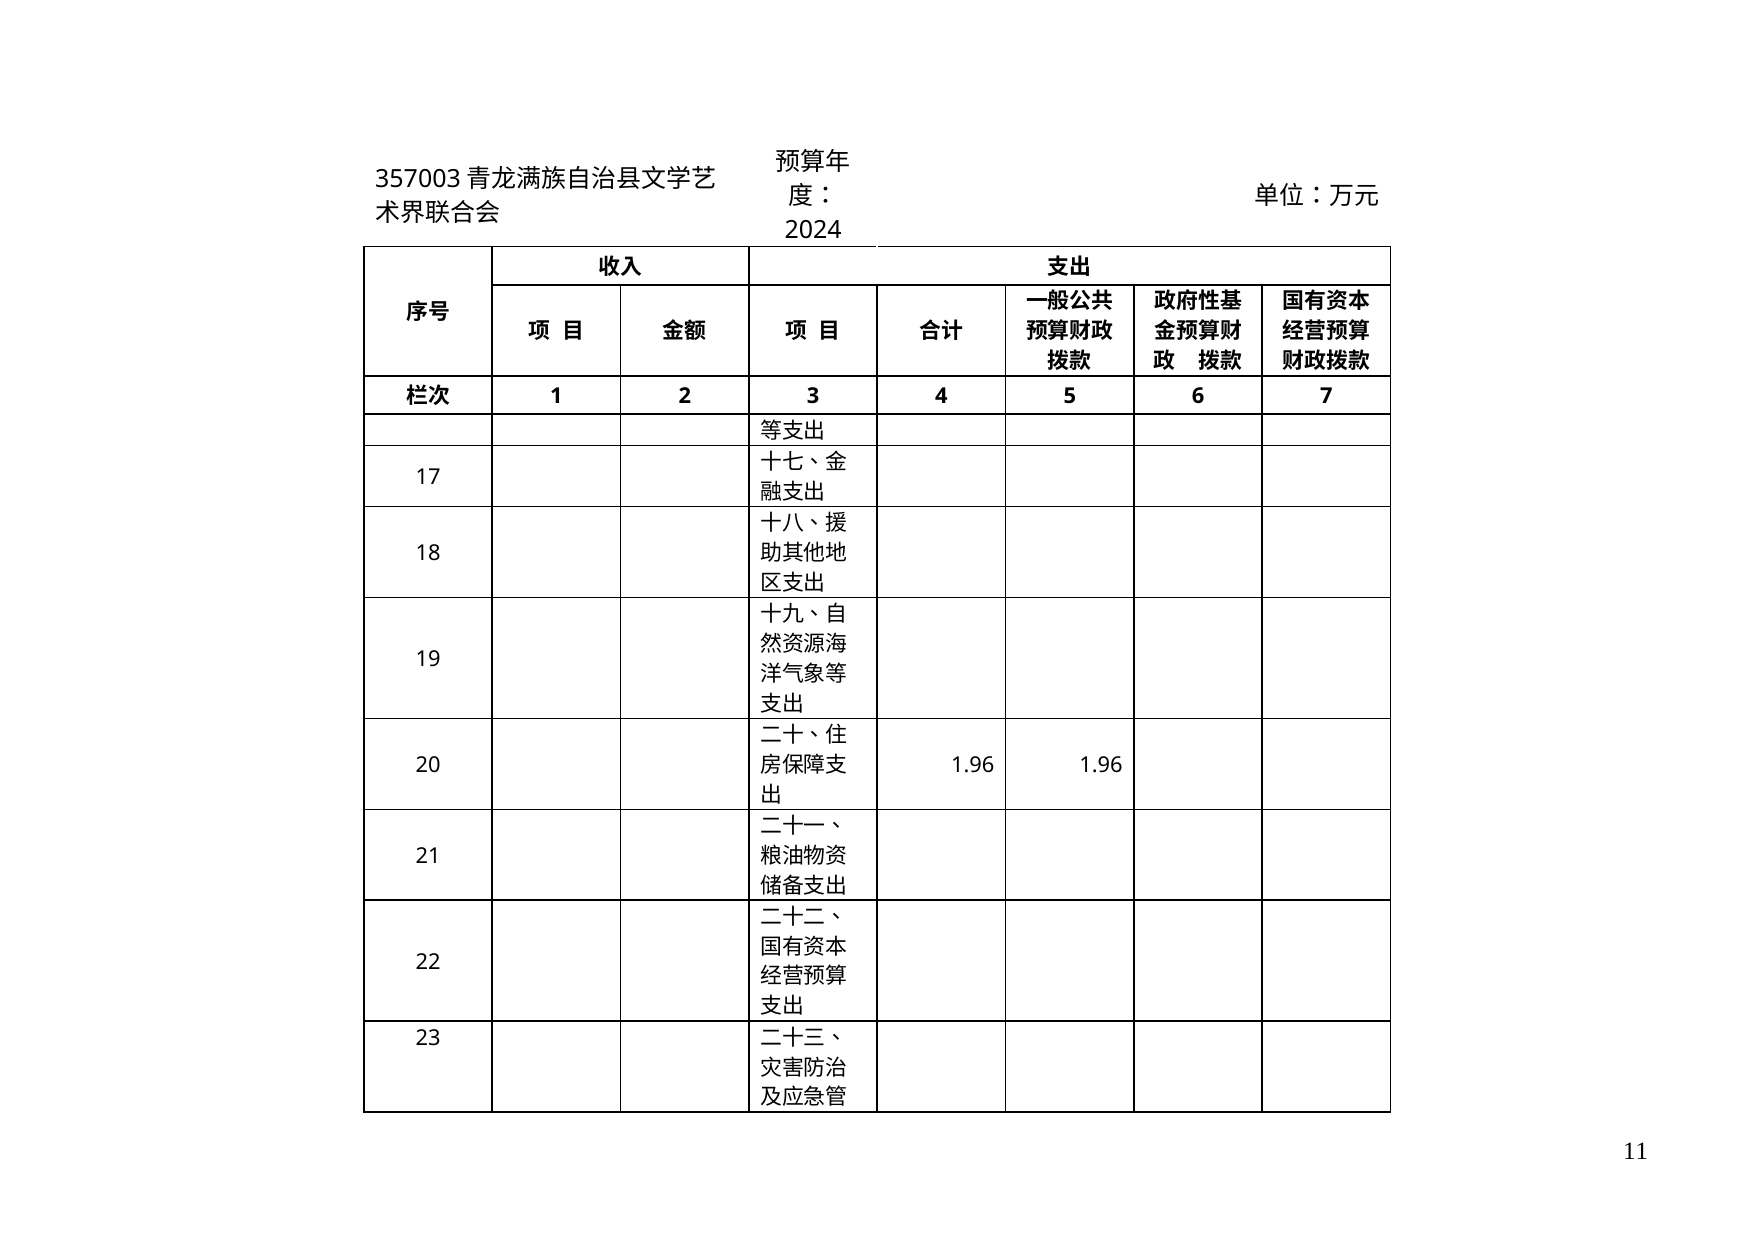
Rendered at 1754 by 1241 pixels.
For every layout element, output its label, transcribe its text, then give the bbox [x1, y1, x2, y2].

table_cell [493, 446, 620, 506]
table_cell 政府性基金预算财政 拨款 [1135, 286, 1261, 375]
table_cell [878, 507, 1005, 597]
table_header 单位：万元 [878, 143, 1390, 246]
table_cell 十九、自然资源海洋气象等支出 [750, 598, 876, 717]
table_cell [1263, 1022, 1390, 1111]
table_cell [878, 901, 1005, 1020]
table_cell 1 [493, 377, 620, 413]
table_cell 5 [1006, 377, 1133, 413]
table_cell [1135, 415, 1261, 445]
table_cell 20 [365, 719, 491, 808]
table_cell [1135, 1022, 1261, 1111]
table_cell 项 目 [750, 286, 876, 375]
table_cell [621, 415, 748, 445]
table_cell 23 [365, 1022, 491, 1111]
table_cell 1.96 [1006, 719, 1133, 808]
table_cell [1006, 810, 1133, 899]
table_cell [878, 1022, 1005, 1111]
table_cell 国有资本经营预算财政拨款 [1263, 286, 1390, 375]
table_cell 序号 [365, 247, 491, 375]
table_cell [1135, 901, 1261, 1020]
table_cell [878, 810, 1005, 899]
table_cell 6 [1135, 377, 1261, 413]
table_cell [493, 901, 620, 1020]
table_cell [1135, 507, 1261, 597]
table_cell 2 [621, 377, 748, 413]
table_cell 18 [365, 507, 491, 597]
table_cell 栏次 [365, 377, 491, 413]
table_cell [1263, 415, 1390, 445]
table_cell 17 [365, 446, 491, 506]
table_cell 16 [365, 415, 491, 445]
table_cell [493, 1022, 620, 1111]
table_cell [878, 415, 1005, 445]
table_cell [1006, 507, 1133, 597]
table_header 预算年度：2024 [750, 143, 876, 246]
table_cell [493, 719, 620, 808]
table_cell 收入 [493, 247, 748, 284]
table_cell 二十、住房保障支出 [750, 719, 876, 808]
table_cell [1263, 719, 1390, 808]
table_cell [1006, 1022, 1133, 1111]
table_cell 21 [365, 810, 491, 899]
table_cell [1263, 810, 1390, 899]
table_cell [1263, 507, 1390, 597]
table_cell 十六、商业服务业等支出 [750, 415, 876, 445]
table_cell [1006, 598, 1133, 717]
table_cell [621, 901, 748, 1020]
table_cell [1135, 598, 1261, 717]
table_cell [878, 598, 1005, 717]
table_cell 7 [1263, 377, 1390, 413]
table_cell [621, 507, 748, 597]
table_cell 4 [878, 377, 1005, 413]
table_cell 十八、援助其他地区支出 [750, 507, 876, 597]
table_cell [878, 446, 1005, 506]
table_cell [493, 507, 620, 597]
table_cell 1.96 [878, 719, 1005, 808]
table_cell [1006, 446, 1133, 506]
table_cell 二十三、灾害防治及应急管理支出 [750, 1022, 876, 1111]
table_cell [621, 446, 748, 506]
table_cell 一般公共预算财政拨款 [1006, 286, 1133, 375]
table_header 357003青龙满族自治县文学艺术界联合会 [365, 143, 748, 246]
table_cell 二十二、国有资本经营预算支出 [750, 901, 876, 1020]
table_cell [493, 598, 620, 717]
table_cell [621, 719, 748, 808]
table_cell [1006, 901, 1133, 1020]
table_cell 3 [750, 377, 876, 413]
table_cell 项 目 [493, 286, 620, 375]
table_cell 合计 [878, 286, 1005, 375]
table_cell 支出 [750, 247, 1390, 284]
table_cell [1135, 719, 1261, 808]
table_cell 19 [365, 598, 491, 717]
table_cell [1135, 446, 1261, 506]
table_cell [1263, 598, 1390, 717]
table_cell 金额 [621, 286, 748, 375]
table_cell [621, 1022, 748, 1111]
table_cell [1263, 446, 1390, 506]
table_cell [1263, 901, 1390, 1020]
table_cell [621, 810, 748, 899]
table_cell [621, 598, 748, 717]
table_cell [1135, 810, 1261, 899]
table_cell 二十一、粮油物资储备支出 [750, 810, 876, 899]
table_cell [1006, 415, 1133, 445]
table_cell [493, 415, 620, 445]
table_cell 十七、金融支出 [750, 446, 876, 506]
table_cell 22 [365, 901, 491, 1020]
table_cell [493, 810, 620, 899]
